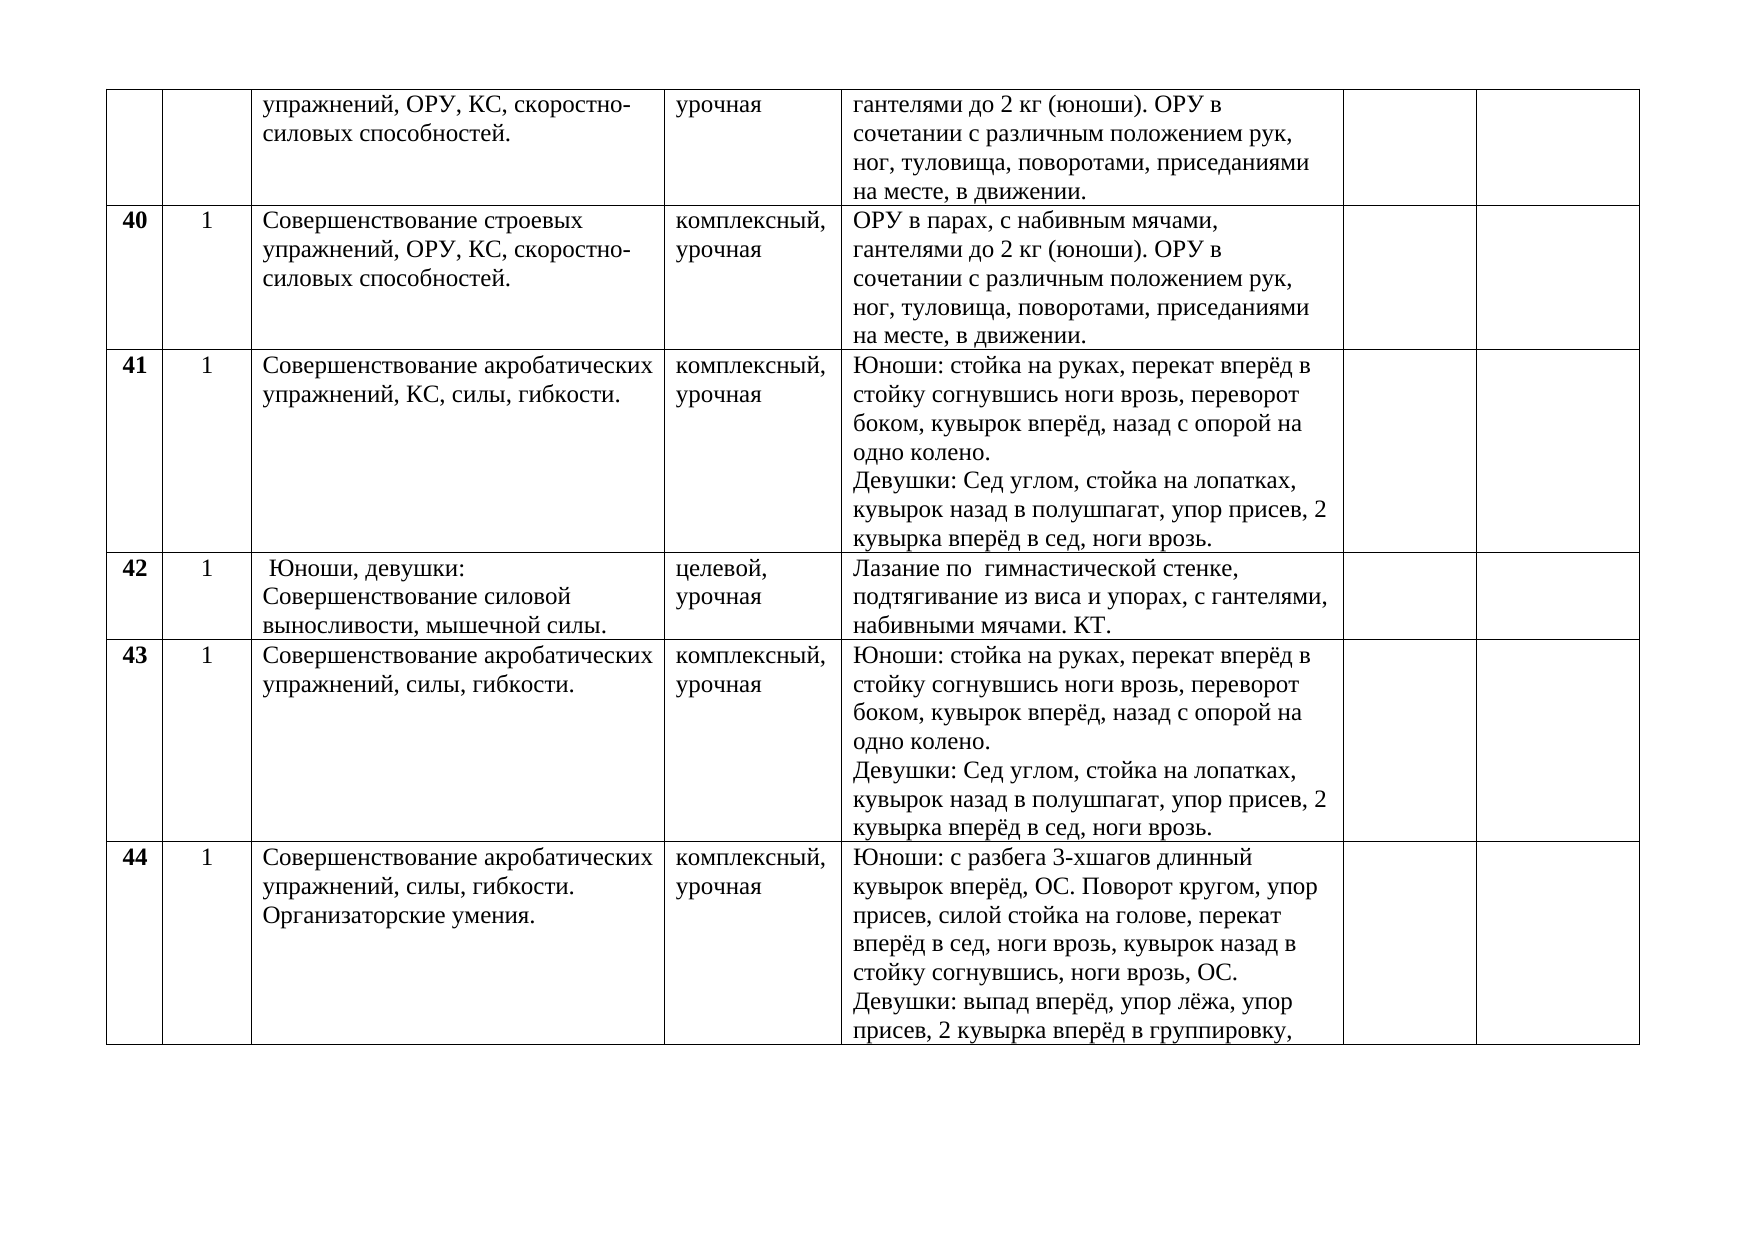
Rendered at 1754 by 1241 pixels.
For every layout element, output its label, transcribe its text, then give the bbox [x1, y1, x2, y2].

table_cell Юноши: стойка на руках, перекат вперёд в стойку согнувшись ноги врозь, переворот боком, кувырок вперёд, назад с опорой на одно колено. Девушки: Сед углом, стойка на лопатках, кувырок назад в полушпагат, упор присев, 2 кувырка вперёд в сед, ноги врозь. [842, 350, 1343, 552]
table_cell 42 [107, 553, 162, 639]
table_cell 1 [163, 640, 251, 841]
table_cell [1477, 553, 1639, 639]
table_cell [665, 90, 841, 204]
table_cell Совершенствование акробатических упражнений, КС, силы, гибкости. [252, 350, 664, 552]
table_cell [665, 842, 841, 1043]
table_cell 43 [107, 640, 162, 841]
table_cell Лазание по гимнастической стенке, подтягивание из виса и упорах, с гантелями, набивными мячами. КТ. [842, 553, 1343, 639]
table_cell [1344, 640, 1476, 841]
table_cell 1 [163, 553, 251, 639]
table_cell 1 [163, 842, 251, 1043]
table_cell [842, 90, 1343, 204]
table_cell Юноши: стойка на руках, перекат вперёд в стойку согнувшись ноги врозь, переворот боком, кувырок вперёд, назад с опорой на одно колено. Девушки: Сед углом, стойка на лопатках, кувырок назад в полушпагат, упор присев, 2 кувырка вперёд в сед, ноги врозь. [842, 640, 1343, 841]
table_cell 1 [163, 350, 251, 552]
table_cell Совершенствование строевых упражнений, ОРУ, КС, скоростно-силовых способностей. [252, 206, 664, 349]
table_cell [252, 90, 664, 204]
table_cell 1 [163, 90, 251, 204]
table_cell 39 [107, 90, 162, 204]
table_cell [1477, 206, 1639, 349]
table_cell [1344, 350, 1476, 552]
table_cell 41 [107, 350, 162, 552]
table_cell Совершенствование акробатических упражнений, силы, гибкости. [252, 640, 664, 841]
table_cell [1344, 842, 1476, 1043]
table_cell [842, 842, 1343, 1043]
table_cell 1 [163, 206, 251, 349]
table_cell [1477, 640, 1639, 841]
table_cell [1477, 842, 1639, 1043]
table_cell [1344, 206, 1476, 349]
table_cell [1344, 90, 1476, 204]
table_cell комплексный, урочная [665, 640, 841, 841]
table_cell комплексный, урочная [665, 206, 841, 349]
table_cell [1477, 350, 1639, 552]
table_cell Юноши, девушки: Совершенствование силовой выносливости, мышечной силы. [252, 553, 664, 639]
table_cell 40 [107, 206, 162, 349]
table_cell [1344, 553, 1476, 639]
table_cell 44 [107, 842, 162, 1043]
table_cell целевой, урочная [665, 553, 841, 639]
table_cell комплексный, урочная [665, 350, 841, 552]
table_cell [252, 842, 664, 1043]
table_cell [1477, 90, 1639, 204]
